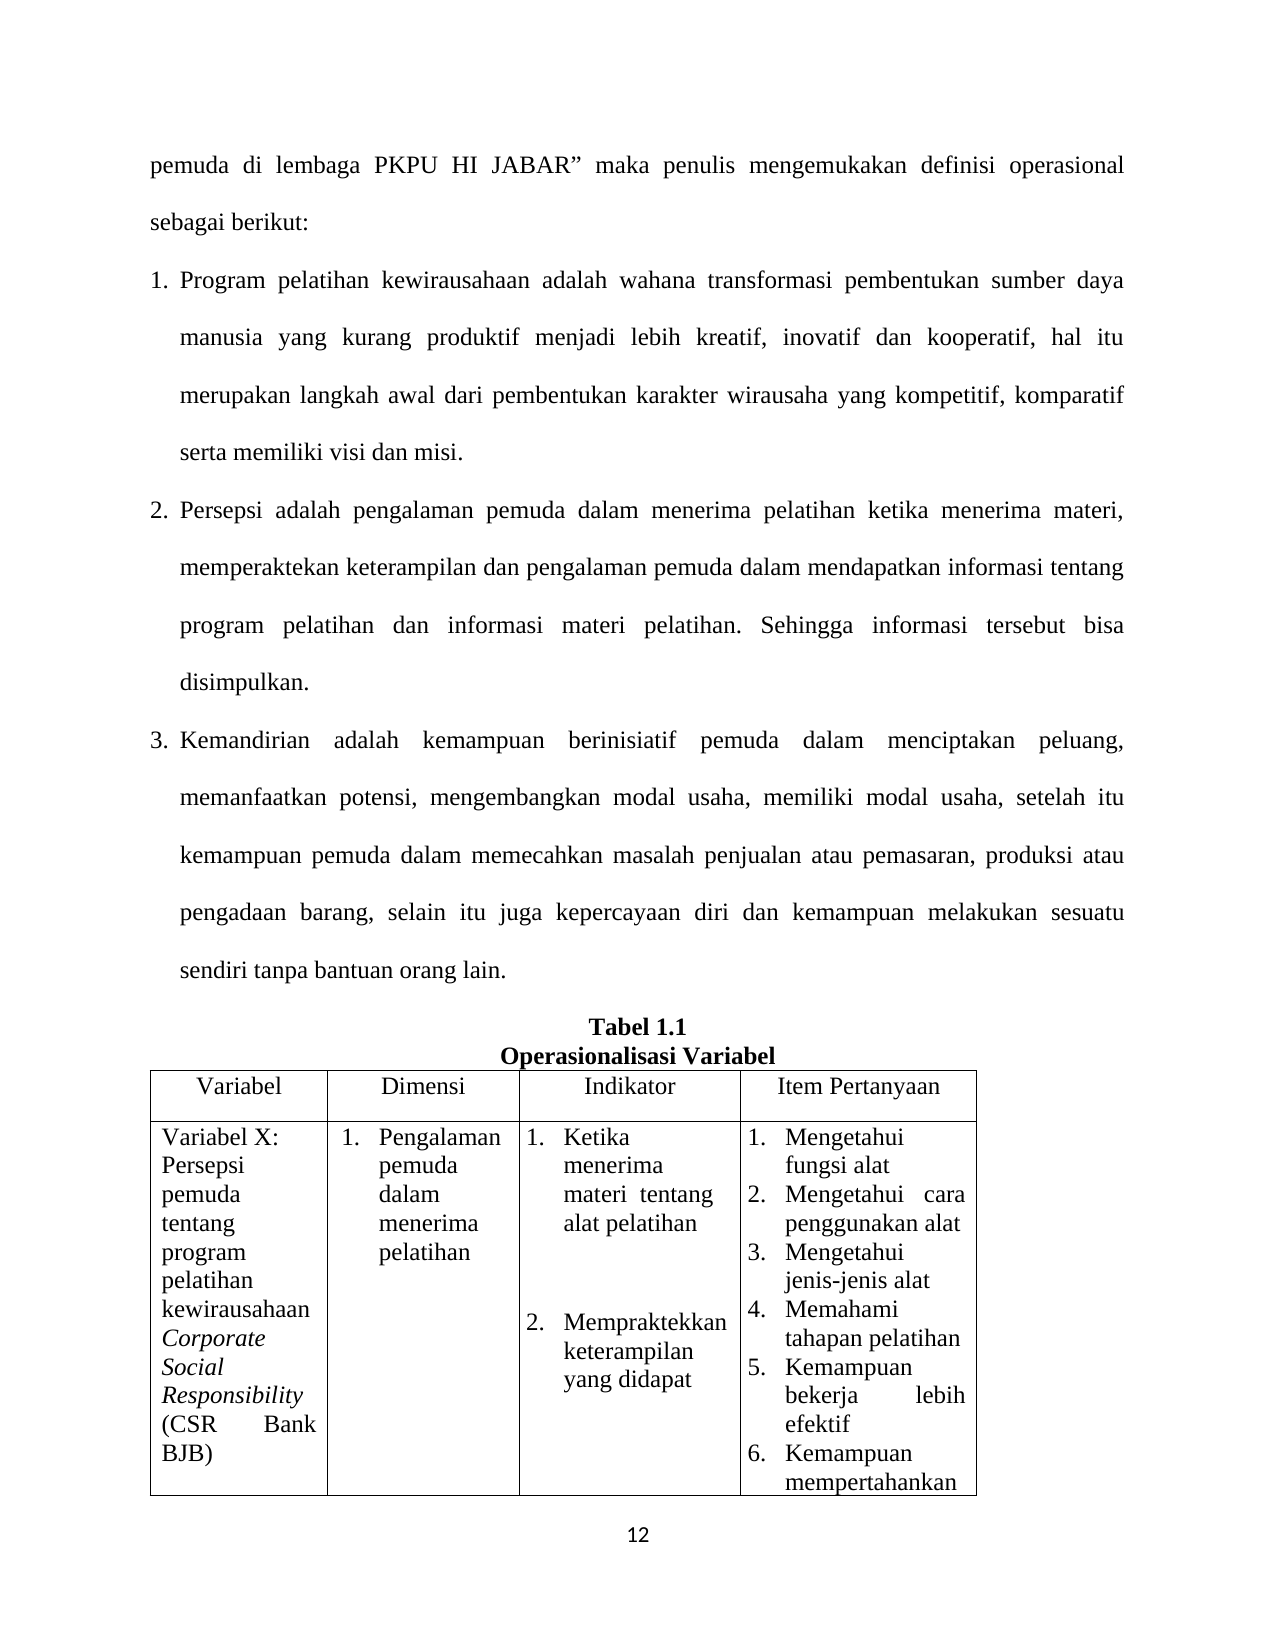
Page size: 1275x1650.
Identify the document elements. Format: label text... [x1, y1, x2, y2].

list Program pelatihan kewirausahaan adalah wahana transformasi pembentukan sumber daya manusia yang kurang produktif menjadi lebih kreatif, inovatif dan kooperatif, hal itu merupakan langkah awal dari pembentukan karakter wirausaha yang kompetitif, komparatif serta memiliki visi dan misi. [150, 265, 1125, 466]
table_header Indikator [520, 1071, 740, 1121]
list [150, 150, 1125, 236]
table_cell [741, 1122, 976, 1495]
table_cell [151, 1122, 327, 1495]
table_header Variabel [151, 1071, 327, 1121]
text Operasionalisasi Variabel [150, 1041, 1125, 1070]
text Tabel 1.1 [150, 1012, 1125, 1041]
list Persepsi adalah pengalaman pemuda dalam menerima pelatihan ketika menerima materi, memperaktekan keterampilan dan pengalaman pemuda dalam mendapatkan informasi tentang program pelatihan dan informasi materi pelatihan. Sehingga informasi tersebut bisa disimpulkan. [150, 495, 1125, 696]
list Kemandirian adalah kemampuan berinisiatif pemuda dalam menciptakan peluang, memanfaatkan potensi, mengembangkan modal usaha, memiliki modal usaha, setelah itu kemampuan pemuda dalam memecahkan masalah penjualan atau pemasaran, produksi atau pengadaan barang, selain itu juga kepercayaan diri dan kemampuan melakukan sesuatu sendiri tanpa bantuan orang lain. [150, 725, 1125, 984]
table_header Item Pertanyaan [741, 1071, 976, 1121]
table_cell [328, 1122, 519, 1495]
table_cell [520, 1122, 740, 1495]
table_header Dimensi [328, 1071, 519, 1121]
